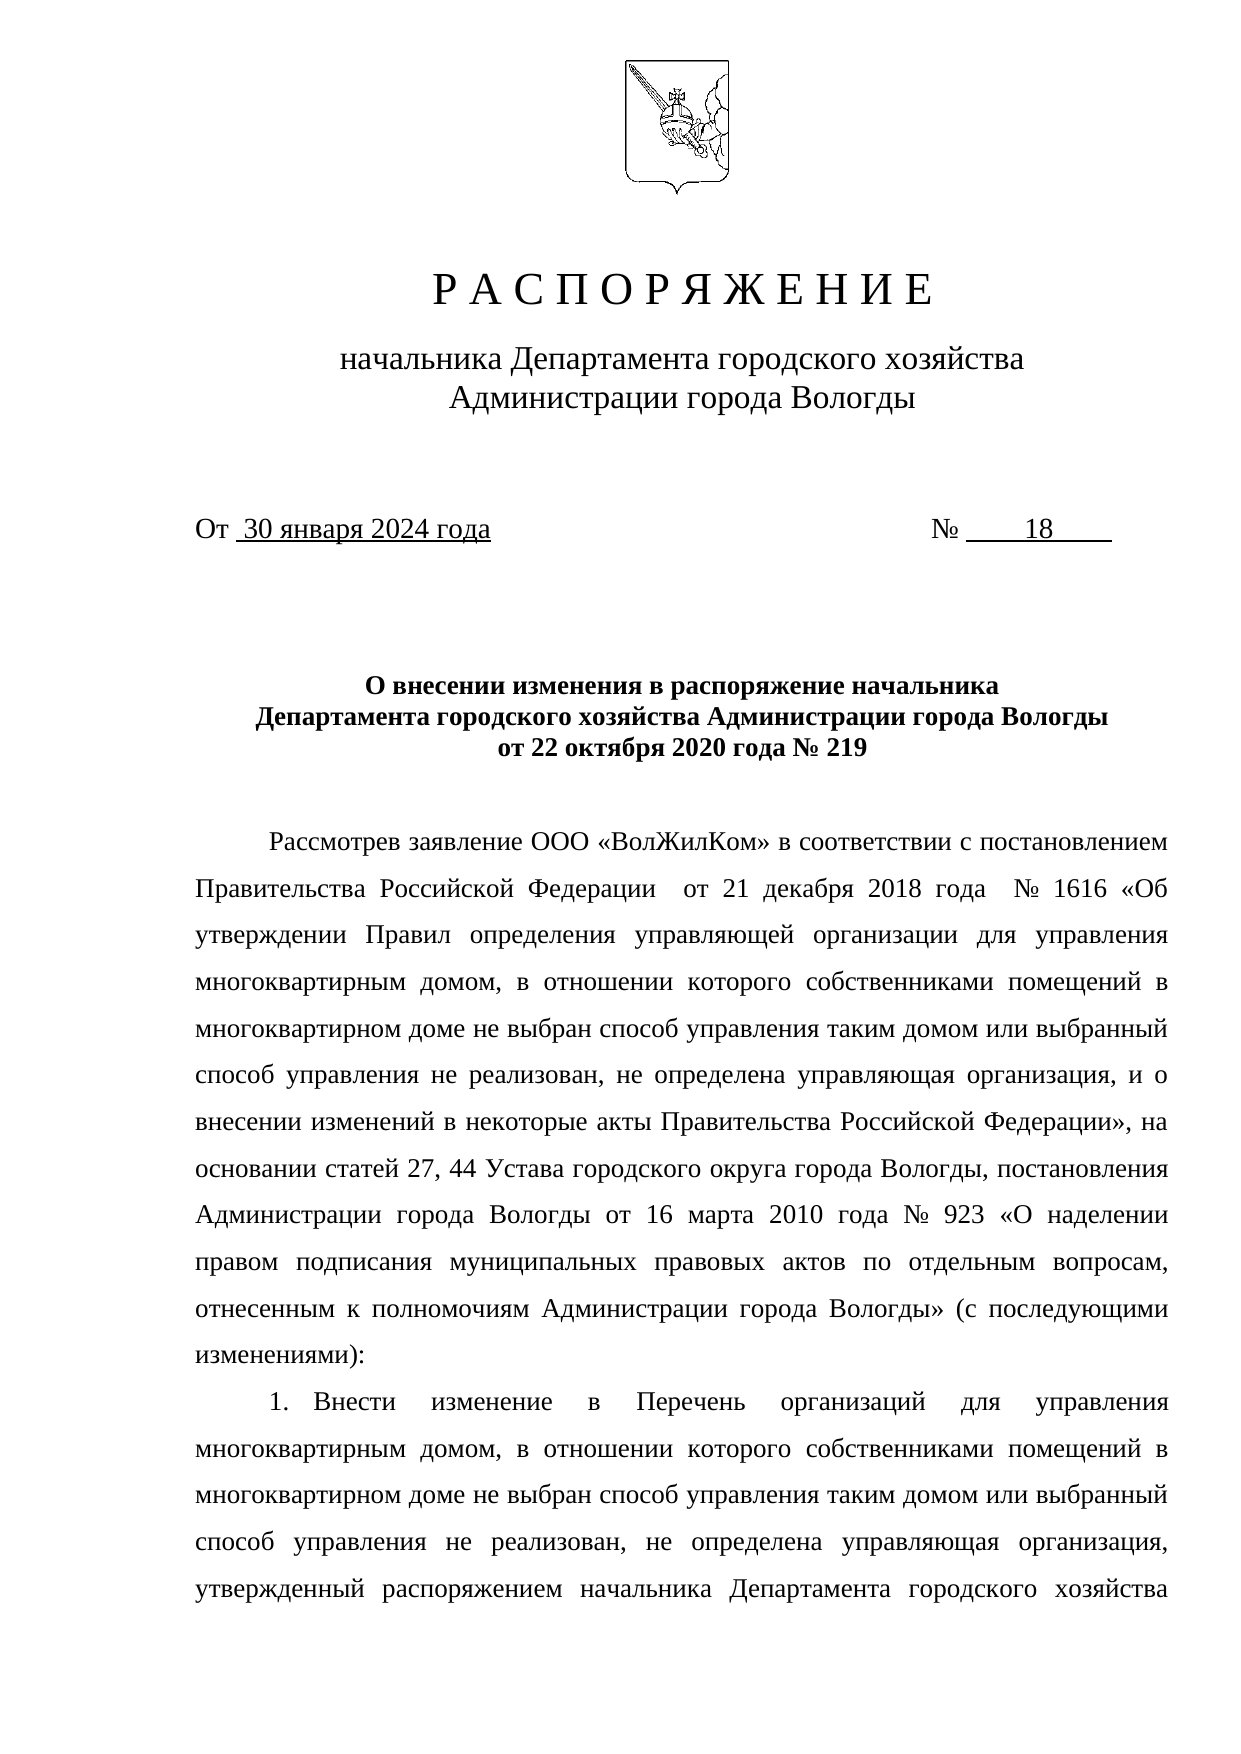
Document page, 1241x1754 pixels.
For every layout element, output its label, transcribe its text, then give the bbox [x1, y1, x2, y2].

text О внесении изменения в распоряжение начальника [195, 669, 1169, 700]
text Рассмотрев заявление ООО «ВолЖилКом» в соответствии с постановлением Правительства Российской Федерации от 21 декабря 2018 года № 1616 «Об утверждении Правил определения управляющей организации для управления многоквартирным домом, в отношении которого собственниками помещений в многоквартирном доме не выбран способ управления таким домом или выбранный способ управления не реализован, не определена управляющая организация, и о внесении изменений в некоторые акты Правительства Российской Федерации», на основании статей 27, 44 Устава городского округа города Вологды, постановления Администрации города Вологды от 16 марта 2010 года № 923 «О наделении правом подписания муниципальных правовых актов по отдельным вопросам, отнесенным к полномочиям Администрации города Вологды» (с последующими изменениями): [195, 825, 1169, 1369]
subtitle От 30 января 2024 года № 18 [195, 511, 1169, 545]
picture [622, 57, 732, 195]
text от 22 октября 2020 года № 219 [195, 732, 1169, 763]
text Администрации города Вологды [195, 377, 1169, 415]
text Департамента городского хозяйства Администрации города Вологды [195, 700, 1169, 732]
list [195, 1385, 1169, 1603]
text Р А С П О Р Я Ж Е Н И Е [195, 262, 1169, 314]
text начальника Департамента городского хозяйства [195, 339, 1169, 377]
